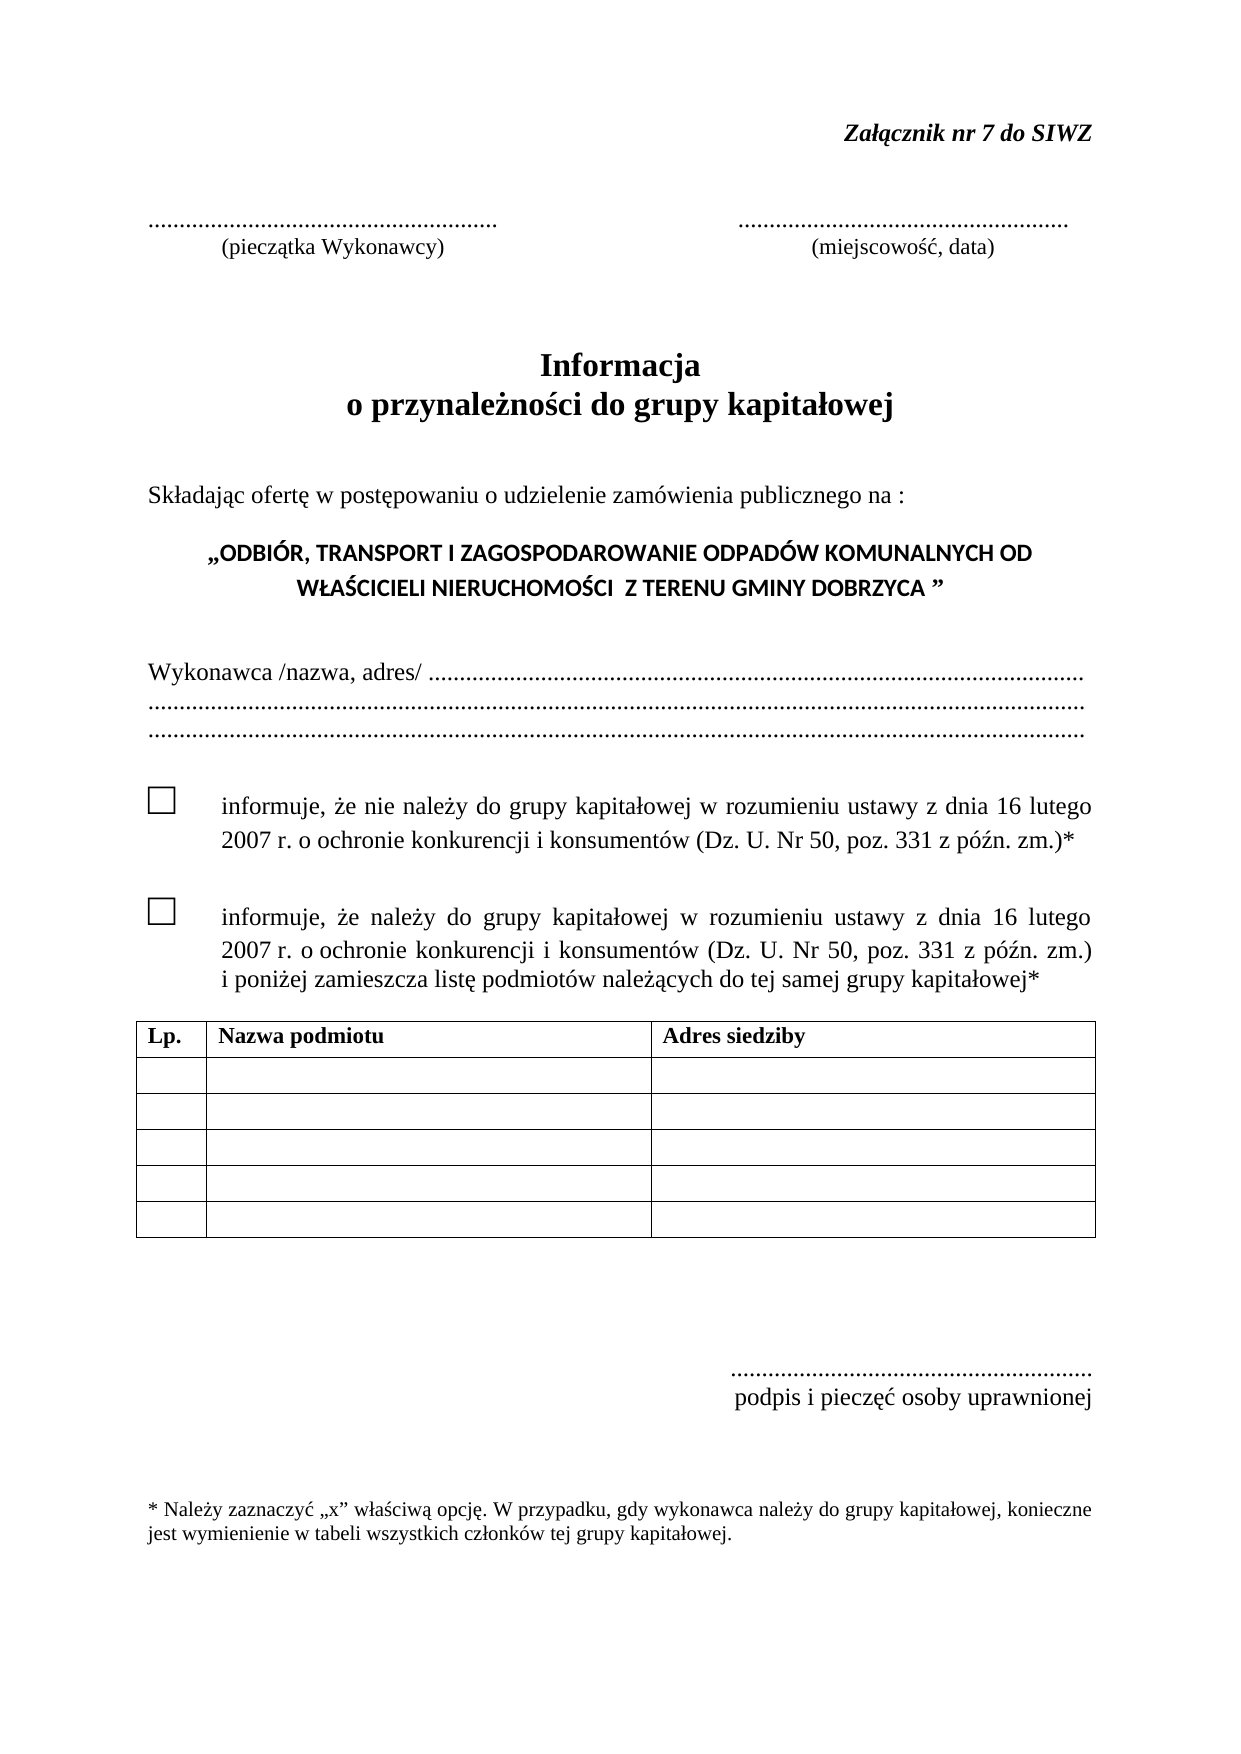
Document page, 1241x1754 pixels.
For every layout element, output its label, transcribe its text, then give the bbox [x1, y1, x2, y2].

text Informacja [148, 346, 1092, 384]
table_cell [207, 1202, 651, 1237]
table_cell [137, 1094, 206, 1129]
text (pieczątka Wykonawcy) (miejscowość, data) [148, 233, 1092, 259]
table_cell [652, 1166, 1095, 1201]
table_cell [137, 1058, 206, 1093]
text □ informuje, że należy do grupy kapitałowej w rozumieniu ustawy z dnia 16 lutego 2007 r. o ochronie konkurencji i konsumentów (Dz. U. Nr 50, poz. 331 z późn. zm.) i poniżej zamieszcza listę podmiotów należących do tej samej grupy kapitałowej* [148, 882, 1092, 992]
table_cell [207, 1058, 651, 1093]
text Składając ofertę w postępowaniu o udzielenie zamówienia publicznego na : [148, 480, 1092, 509]
table_cell [207, 1166, 651, 1201]
table_header Adres siedziby [652, 1022, 1095, 1057]
table_cell [137, 1166, 206, 1201]
text * Należy zaznaczyć „x” właściwą opcję. W przypadku, gdy wykonawca należy do grupy kapitałowej, konieczne jest wymienienie w tabeli wszystkich członków tej grupy kapitałowej. [148, 1497, 1092, 1545]
text .......................................................... [177, 1353, 1092, 1382]
text ...................................................................................................................................................... [148, 714, 1092, 743]
text Załącznik nr 7 do SIWZ [148, 118, 1092, 147]
table_cell [652, 1130, 1095, 1165]
text o przynależności do grupy kapitałowej [148, 384, 1092, 422]
table_cell [652, 1202, 1095, 1237]
text ........................................................ ..................................................... [148, 204, 1092, 233]
table_cell [137, 1202, 206, 1237]
text ...................................................................................................................................................... [148, 686, 1092, 714]
text „ODBIÓR, TRANSPORT I ZAGOSPODAROWANIE ODPADÓW KOMUNALNYCH OD WŁAŚCICIELI NIERUCHOMOŚCI Z TERENU GMINY DOBRZYCA ” [148, 537, 1092, 603]
text podpis i pieczęć osoby uprawnionej [148, 1382, 1092, 1410]
table_cell [652, 1094, 1095, 1129]
table_cell [207, 1130, 651, 1165]
text □ informuje, że nie należy do grupy kapitałowej w rozumieniu ustawy z dnia 16 lutego 2007 r. o ochronie konkurencji i konsumentów (Dz. U. Nr 50, poz. 331 z późn. zm.)* [148, 772, 1092, 853]
table_cell [207, 1094, 651, 1129]
table_cell [652, 1058, 1095, 1093]
table_cell [137, 1130, 206, 1165]
text Wykonawca /nazwa, adres/ ......................................................................................................... [148, 657, 1092, 686]
table_header Lp. [137, 1022, 206, 1057]
table_header Nazwa podmiotu [207, 1022, 651, 1057]
